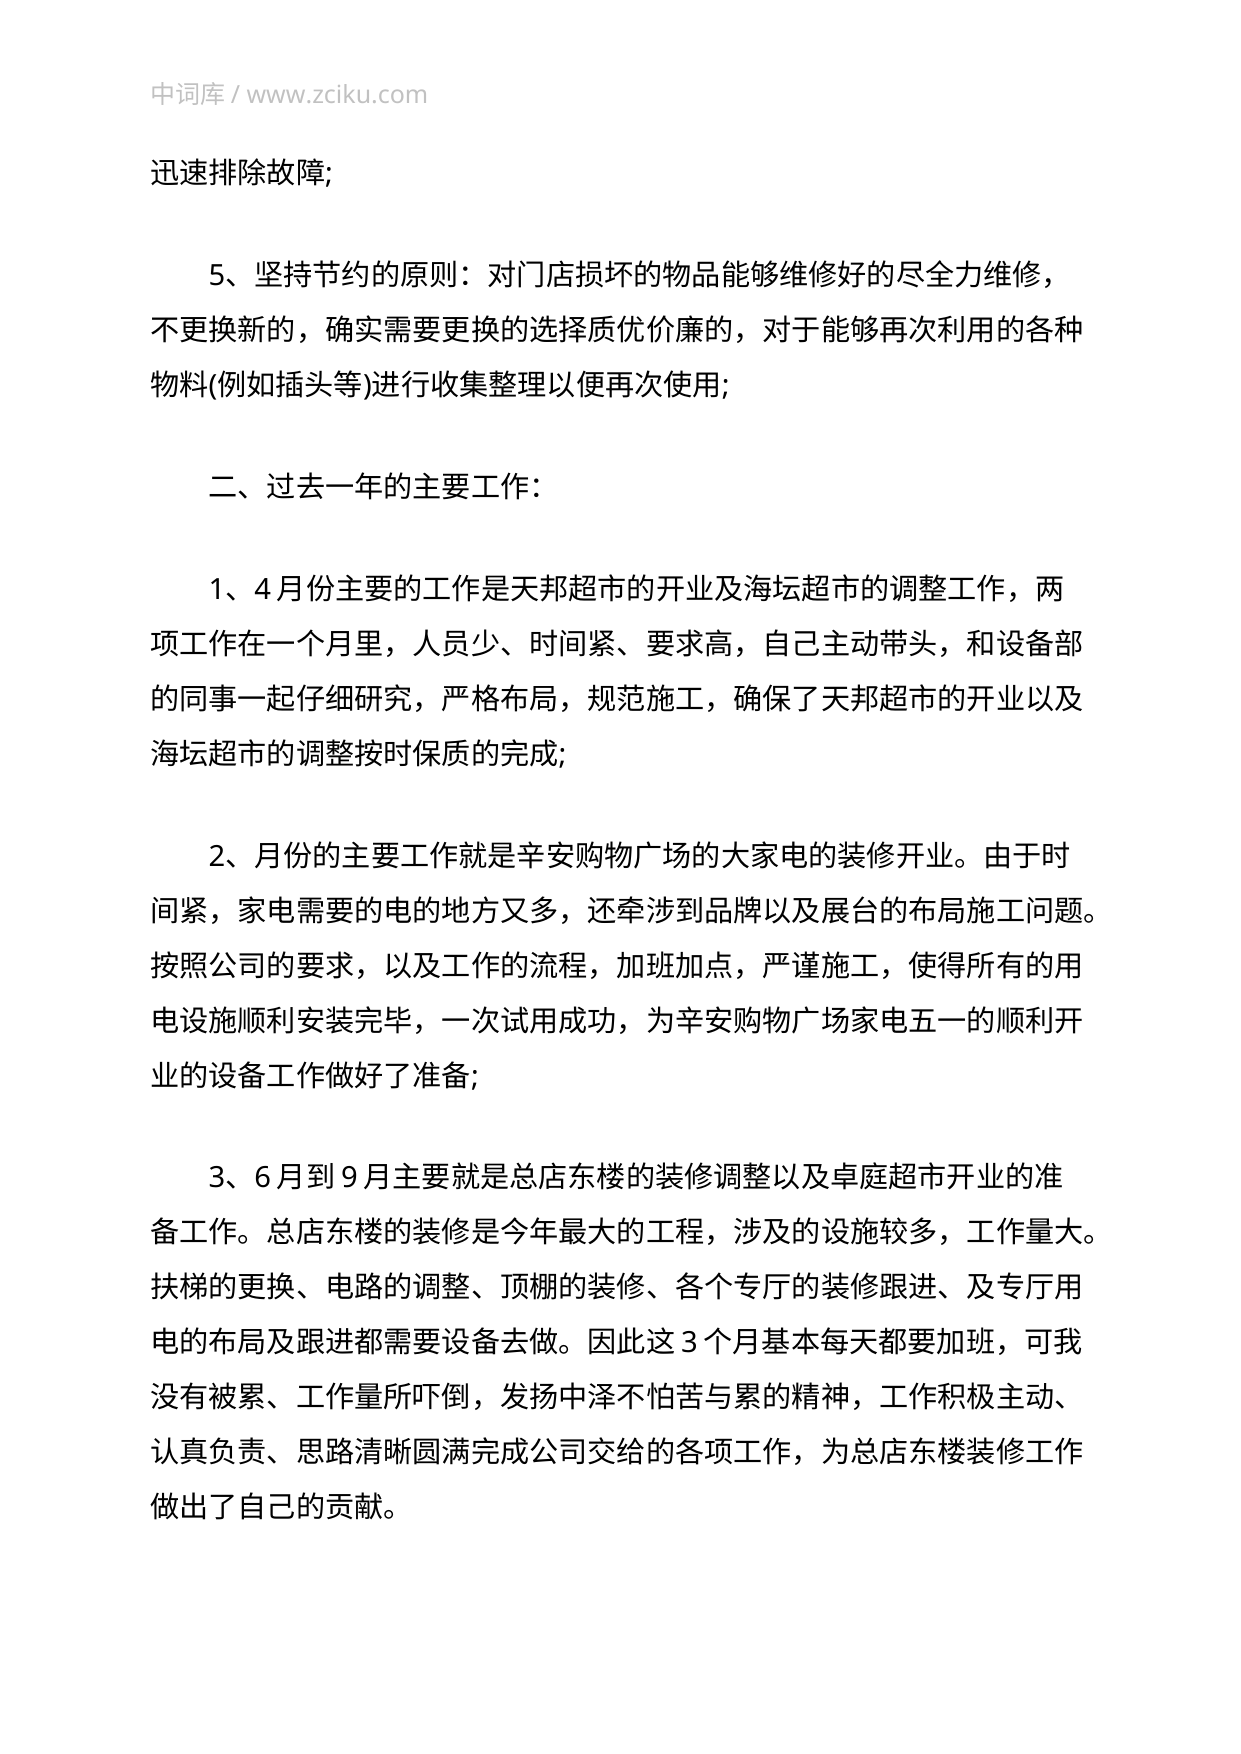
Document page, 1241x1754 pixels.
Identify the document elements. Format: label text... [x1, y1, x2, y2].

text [150, 150, 1090, 192]
text 二、过去一年的主要工作： [150, 464, 1090, 506]
text 1、4月份主要的工作是天邦超市的开业及海坛超市的调整工作，两项工作在一个月里，人员少、时间紧、要求高，自己主动带头，和设备部的同事一起仔细研究，严格布局，规范施工，确保了天邦超市的开业以及海坛超市的调整按时保质的完成; [150, 566, 1090, 773]
text 5、坚持节约的原则：对门店损坏的物品能够维修好的尽全力维修，不更换新的，确实需要更换的选择质优价廉的，对于能够再次利用的各种物料(例如插头等)进行收集整理以便再次使用; [150, 252, 1090, 404]
text 3、6月到9月主要就是总店东楼的装修调整以及卓庭超市开业的准备工作。总店东楼的装修是今年最大的工程，涉及的设施较多，工作量大。扶梯的更换、电路的调整、顶棚的装修、各个专厅的装修跟进、及专厅用电的布局及跟进都需要设备去做。因此这3个月基本每天都要加班，可我没有被累、工作量所吓倒，发扬中泽不怕苦与累的精神，工作积极主动、认真负责、思路清晰圆满完成公司交给的各项工作，为总店东楼装修工作做出了自己的贡献。 [150, 1154, 1090, 1526]
text 2、月份的主要工作就是辛安购物广场的大家电的装修开业。由于时间紧，家电需要的电的地方又多，还牵涉到品牌以及展台的布局施工问题。按照公司的要求，以及工作的流程，加班加点，严谨施工，使得所有的用电设施顺利安装完毕，一次试用成功，为辛安购物广场家电五一的顺利开业的设备工作做好了准备; [150, 832, 1090, 1094]
